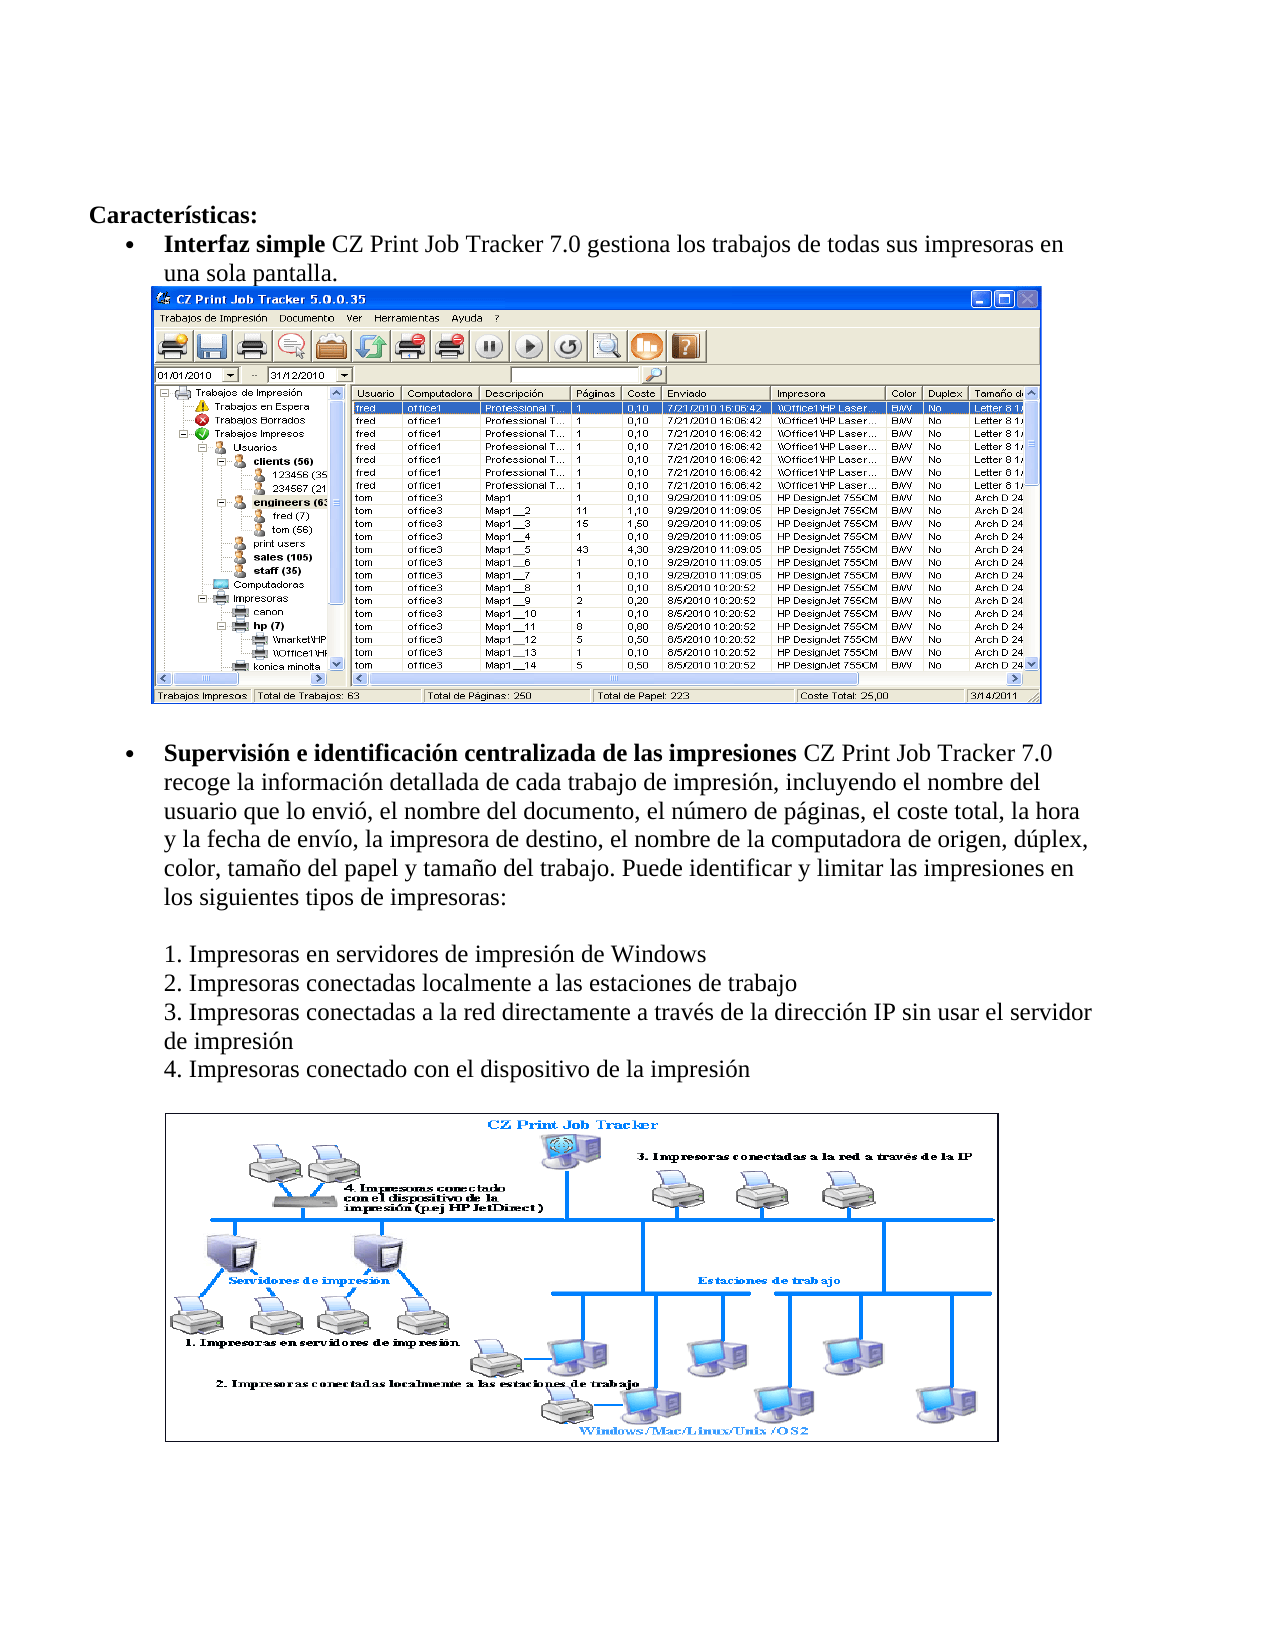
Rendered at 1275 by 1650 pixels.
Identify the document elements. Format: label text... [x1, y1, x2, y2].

text 2. Impresoras conectadas localmente a las estaciones de trabajo [126, 968, 1098, 997]
picture [151, 286, 1042, 704]
text 4. Impresoras conectado con el dispositivo de la impresión [126, 1054, 1098, 1083]
list Supervisión e identificación centralizada de las impresiones CZ Print Job Tracker 7.0 recoge la información detallada de cada trabajo de impresión, incluyendo el nombre del usuario que lo envió, el nombre del documento, el número de páginas, el coste total, la hora y la fecha de envío, la impresora de destino, el nombre de la computadora de origen, dúplex, color, tamaño del papel y tamaño del trabajo. Puede identificar y limitar las impresiones en los siguientes tipos de impresoras: [126, 738, 1098, 911]
text 3. Impresoras conectadas a la red directamente a través de la dirección IP sin usar el servidor de impresión [126, 997, 1098, 1054]
text Características: [89, 201, 1098, 229]
text 1. Impresoras en servidores de impresión de Windows [126, 939, 1098, 968]
list Interfaz simple CZ Print Job Tracker 7.0 gestiona los trabajos de todas sus impresoras en una sola pantalla. [126, 229, 1098, 287]
picture [163, 1112, 1003, 1444]
